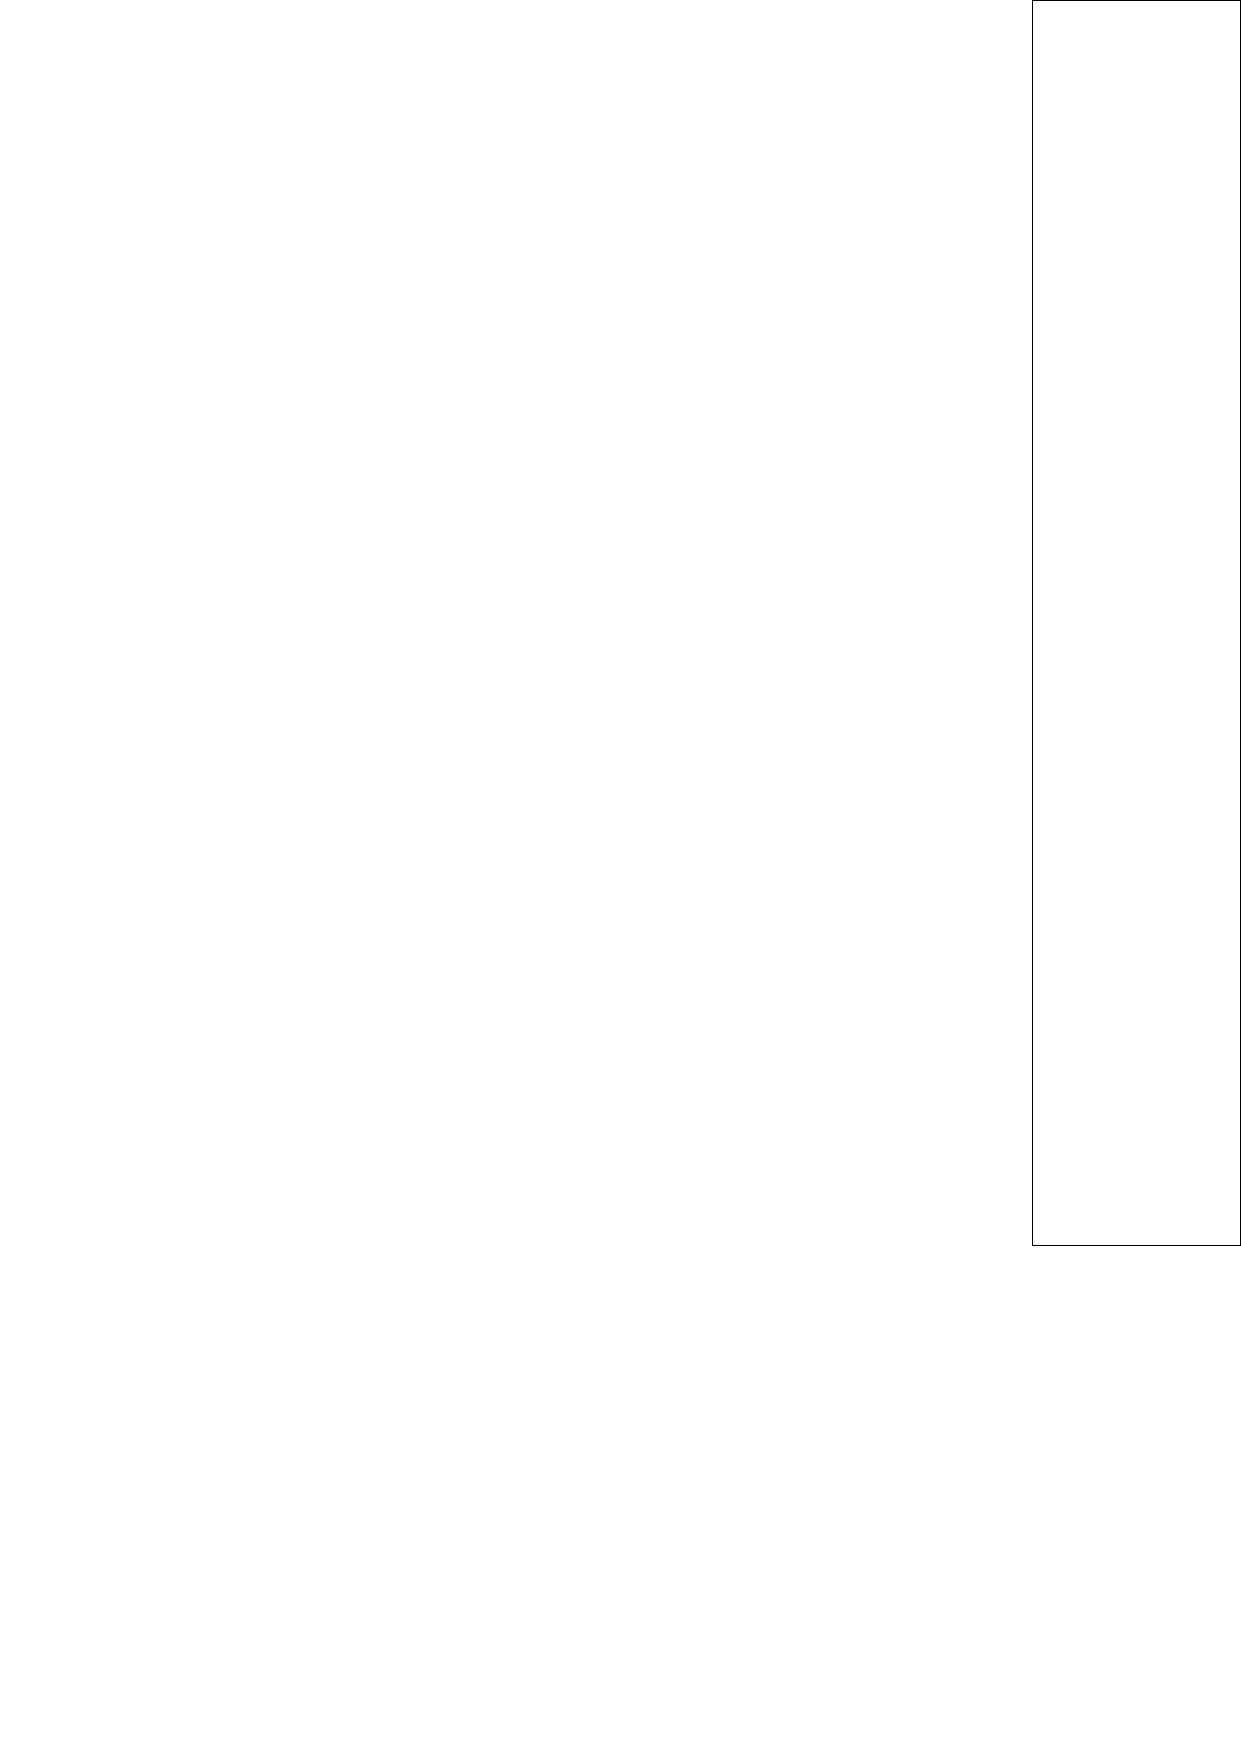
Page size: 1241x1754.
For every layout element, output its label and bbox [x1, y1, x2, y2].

table_header [1033, 1, 1240, 1245]
